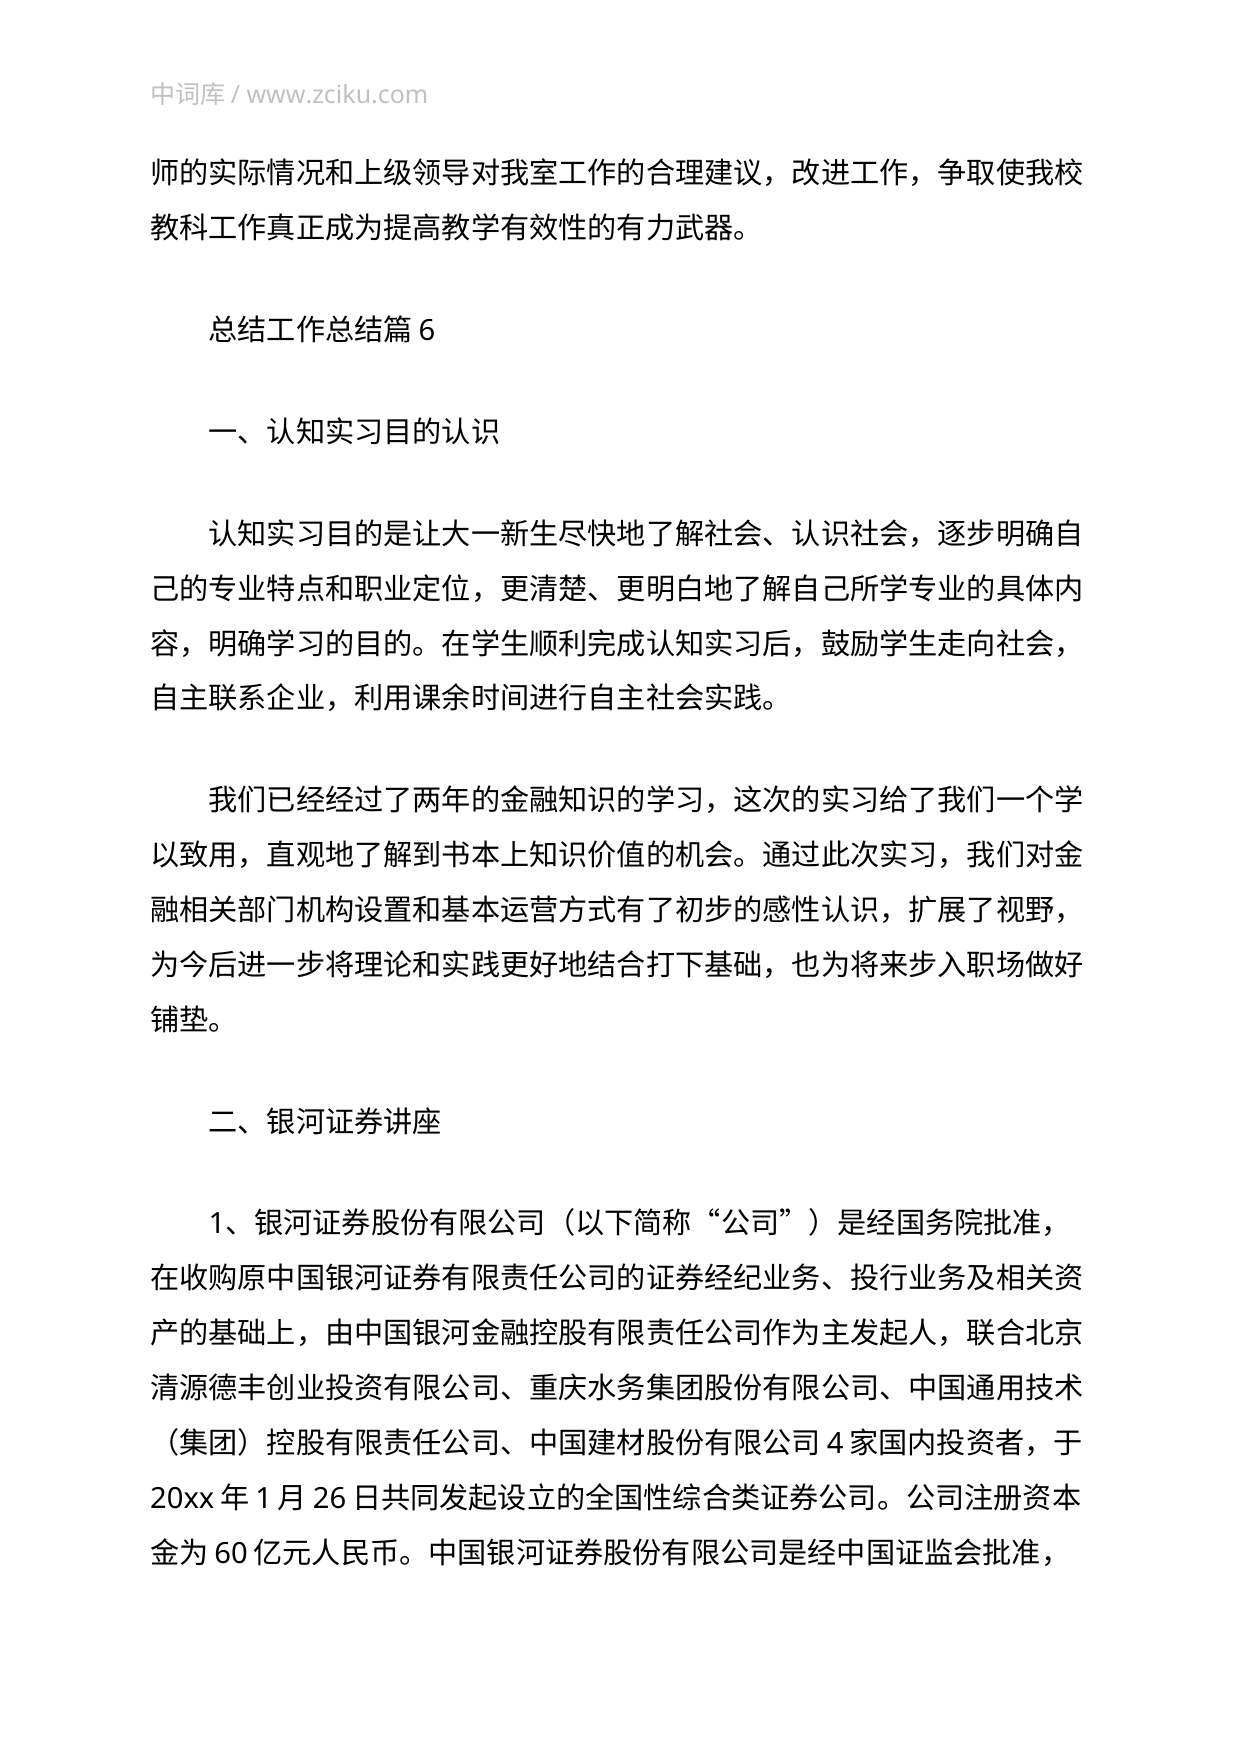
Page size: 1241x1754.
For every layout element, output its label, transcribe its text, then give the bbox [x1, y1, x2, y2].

text 二、银河证券讲座 [150, 1098, 1090, 1141]
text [150, 150, 1090, 247]
text 总结工作总结篇6 [150, 307, 1090, 349]
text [150, 1200, 1090, 1572]
text 我们已经经过了两年的金融知识的学习，这次的实习给了我们一个学以致用，直观地了解到书本上知识价值的机会。通过此次实习，我们对金融相关部门机构设置和基本运营方式有了初步的感性认识，扩展了视野，为今后进一步将理论和实践更好地结合打下基础，也为将来步入职场做好铺垫。 [150, 777, 1090, 1039]
text 认知实习目的是让大一新生尽快地了解社会、认识社会，逐步明确自己的专业特点和职业定位，更清楚、更明白地了解自己所学专业的具体内容，明确学习的目的。在学生顺利完成认知实习后，鼓励学生走向社会，自主联系企业，利用课余时间进行自主社会实践。 [150, 510, 1090, 717]
text 一、认知实习目的认识 [150, 409, 1090, 451]
